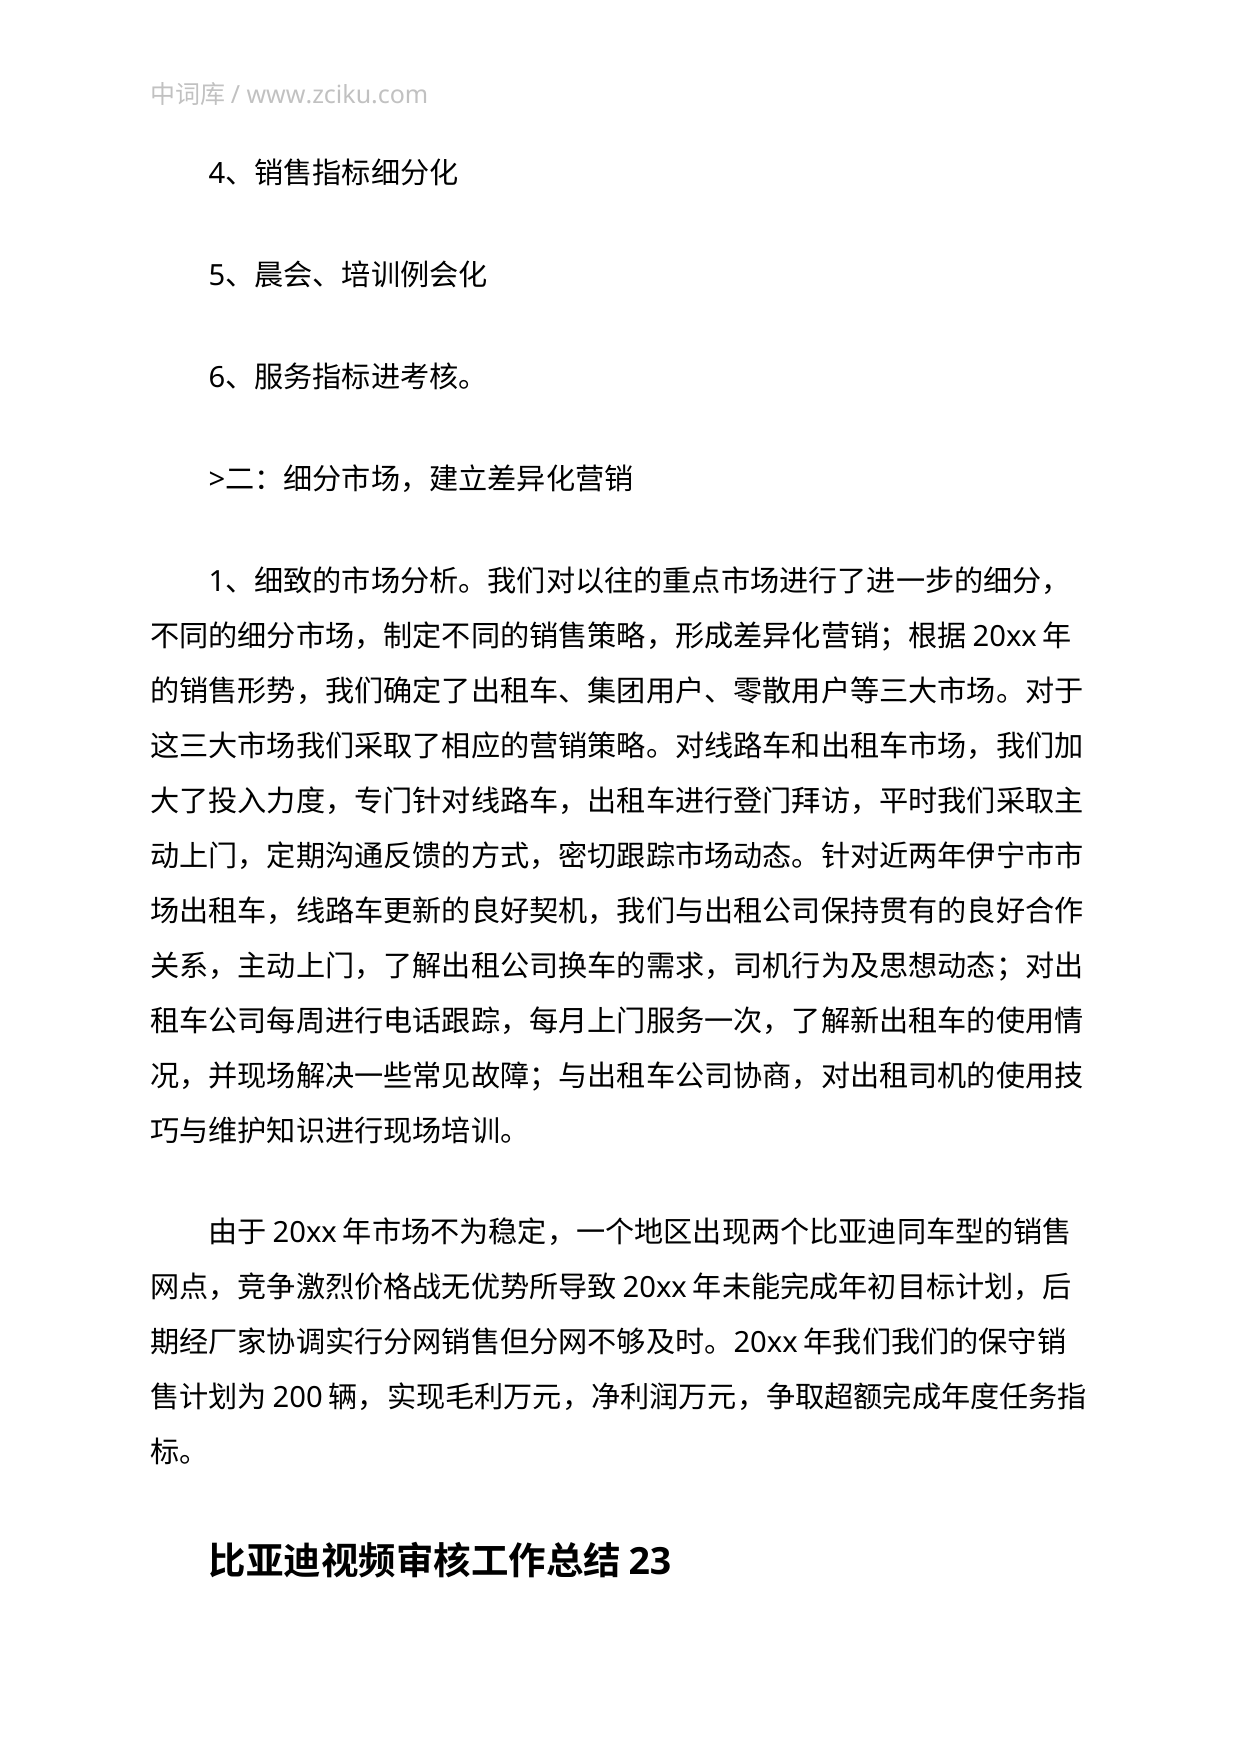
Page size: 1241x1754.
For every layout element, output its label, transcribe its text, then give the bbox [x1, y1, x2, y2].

text 由于20xx年市场不为稳定，一个地区出现两个比亚迪同车型的销售网点，竞争激烈价格战无优势所导致20xx年未能完成年初目标计划，后期经厂家协调实行分网销售但分网不够及时。20xx年我们我们的保守销售计划为200辆，实现毛利万元，净利润万元，争取超额完成年度任务指标。 [150, 1209, 1090, 1471]
text 比亚迪视频审核工作总结23 [150, 1531, 1090, 1585]
text 1、细致的市场分析。我们对以往的重点市场进行了进一步的细分，不同的细分市场，制定不同的销售策略，形成差异化营销；根据20xx年的销售形势，我们确定了出租车、集团用户、零散用户等三大市场。对于这三大市场我们采取了相应的营销策略。对线路车和出租车市场，我们加大了投入力度，专门针对线路车，出租车进行登门拜访，平时我们采取主动上门，定期沟通反馈的方式，密切跟踪市场动态。针对近两年伊宁市市场出租车，线路车更新的良好契机，我们与出租公司保持贯有的良好合作关系，主动上门，了解出租公司换车的需求，司机行为及思想动态；对出租车公司每周进行电话跟踪，每月上门服务一次，了解新出租车的使用情况，并现场解决一些常见故障；与出租车公司协商，对出租司机的使用技巧与维护知识进行现场培训。 [150, 558, 1090, 1149]
text 6、服务指标进考核。 [150, 354, 1090, 396]
text >二：细分市场，建立差异化营销 [150, 456, 1090, 498]
text 4、销售指标细分化 [150, 150, 1090, 192]
text 5、晨会、培训例会化 [150, 252, 1090, 294]
